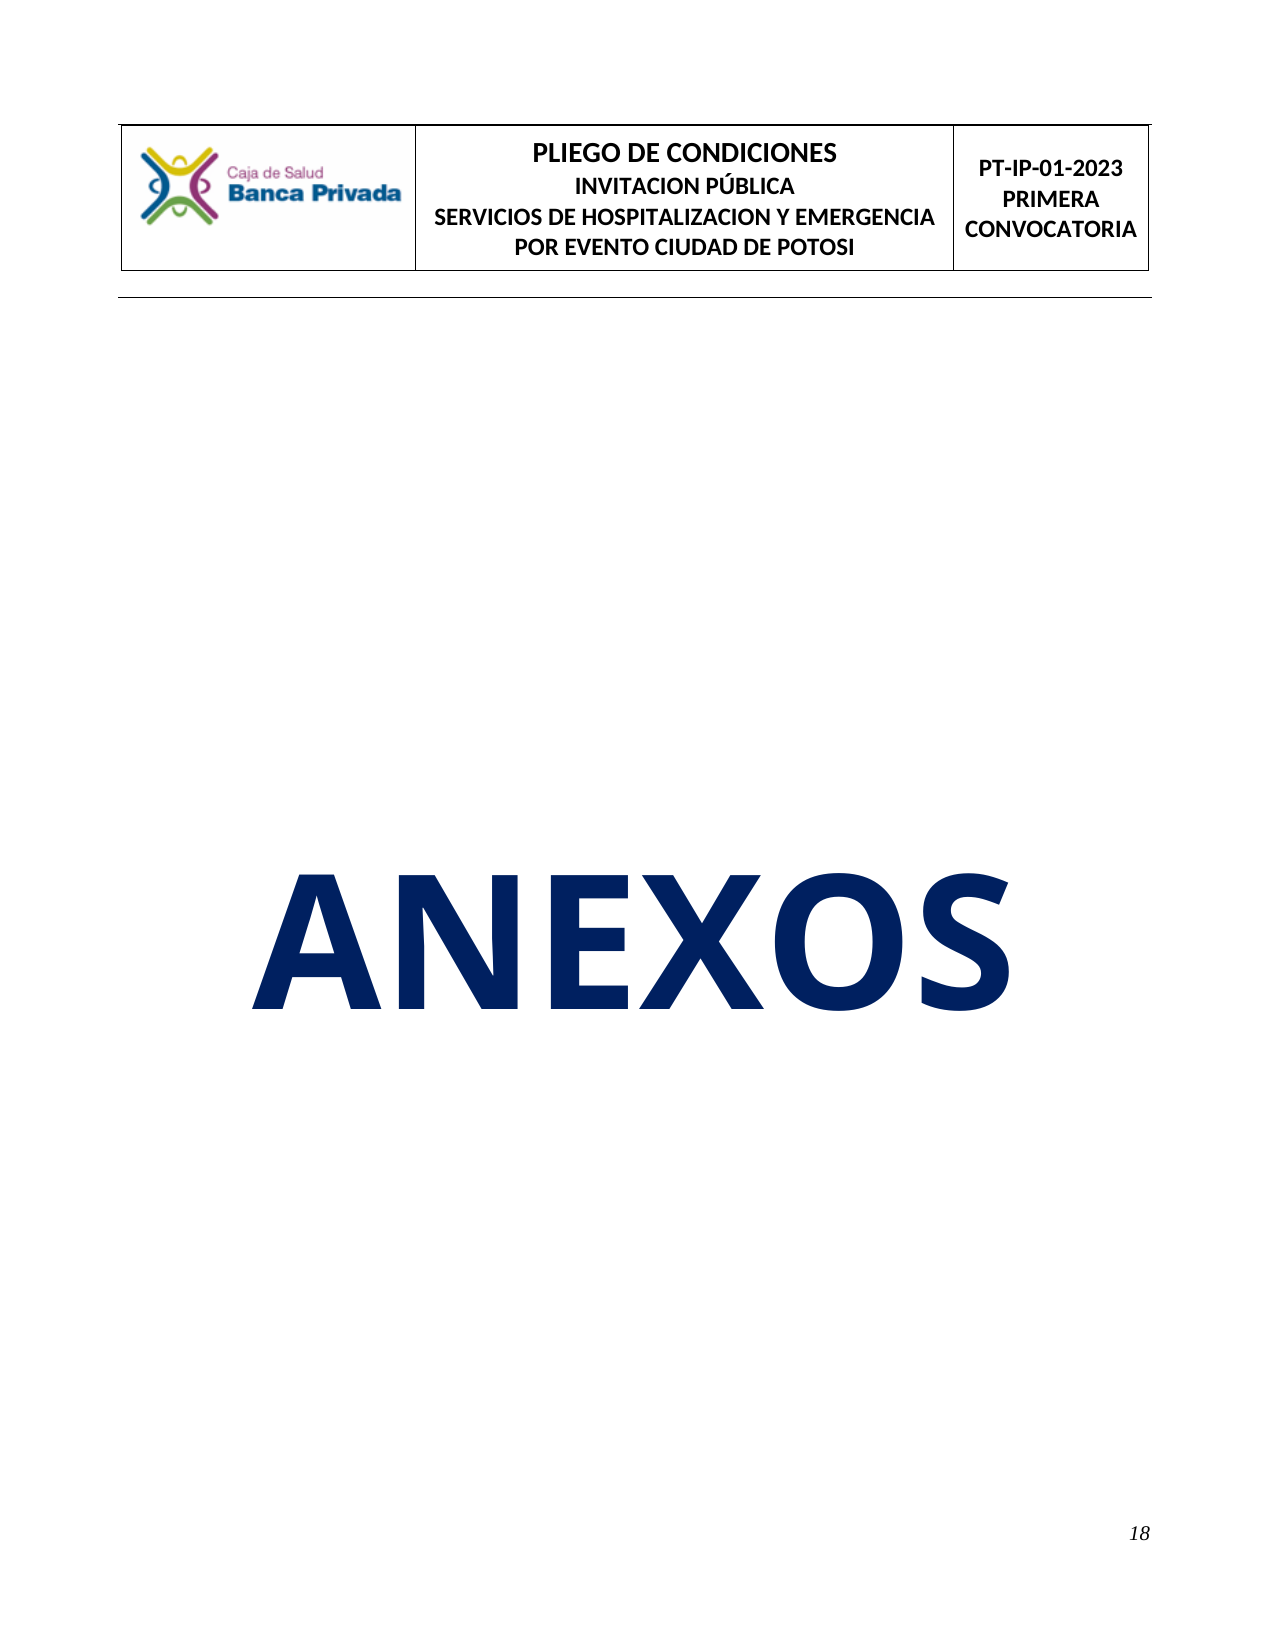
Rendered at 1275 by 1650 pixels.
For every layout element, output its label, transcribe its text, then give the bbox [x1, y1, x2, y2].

text ANEXOS [118, 809, 1152, 1064]
picture [125, 126, 411, 230]
